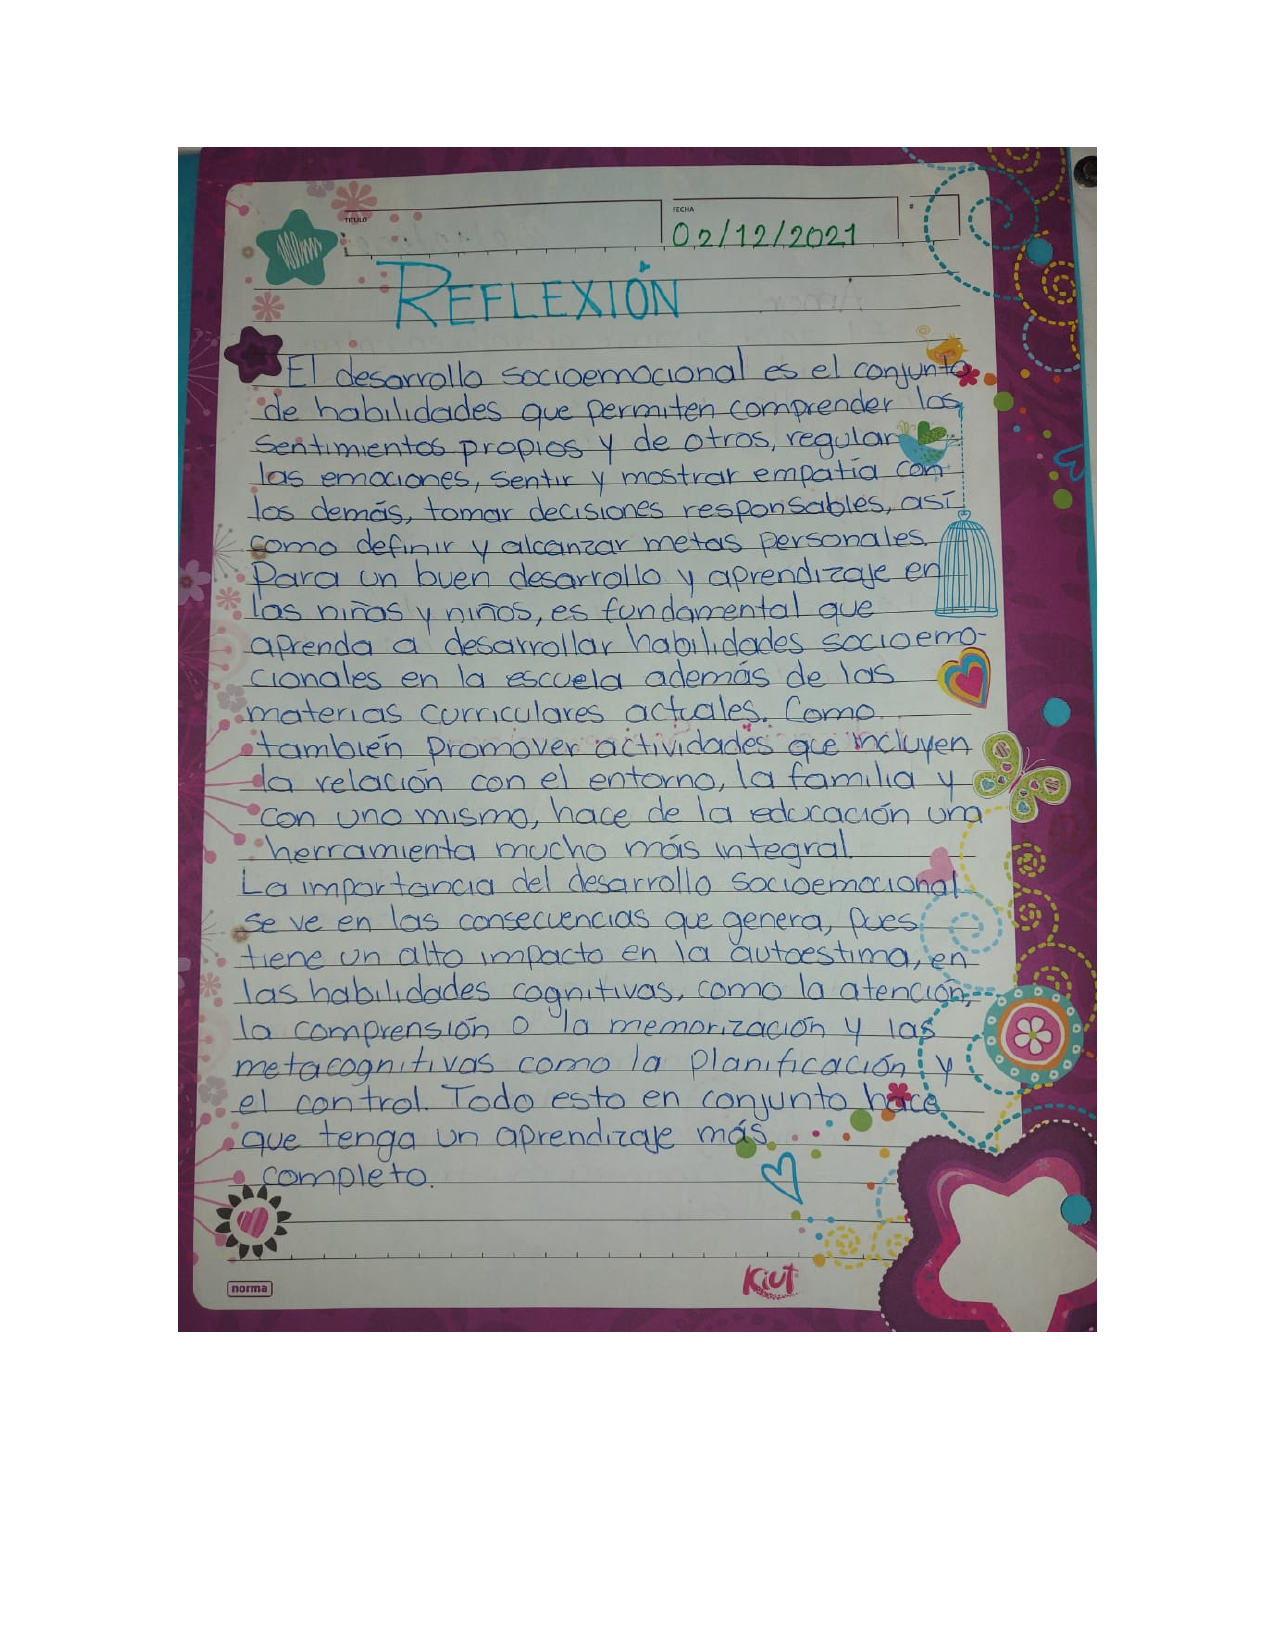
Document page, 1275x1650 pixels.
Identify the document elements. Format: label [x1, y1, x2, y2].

picture [178, 147, 1097, 1332]
